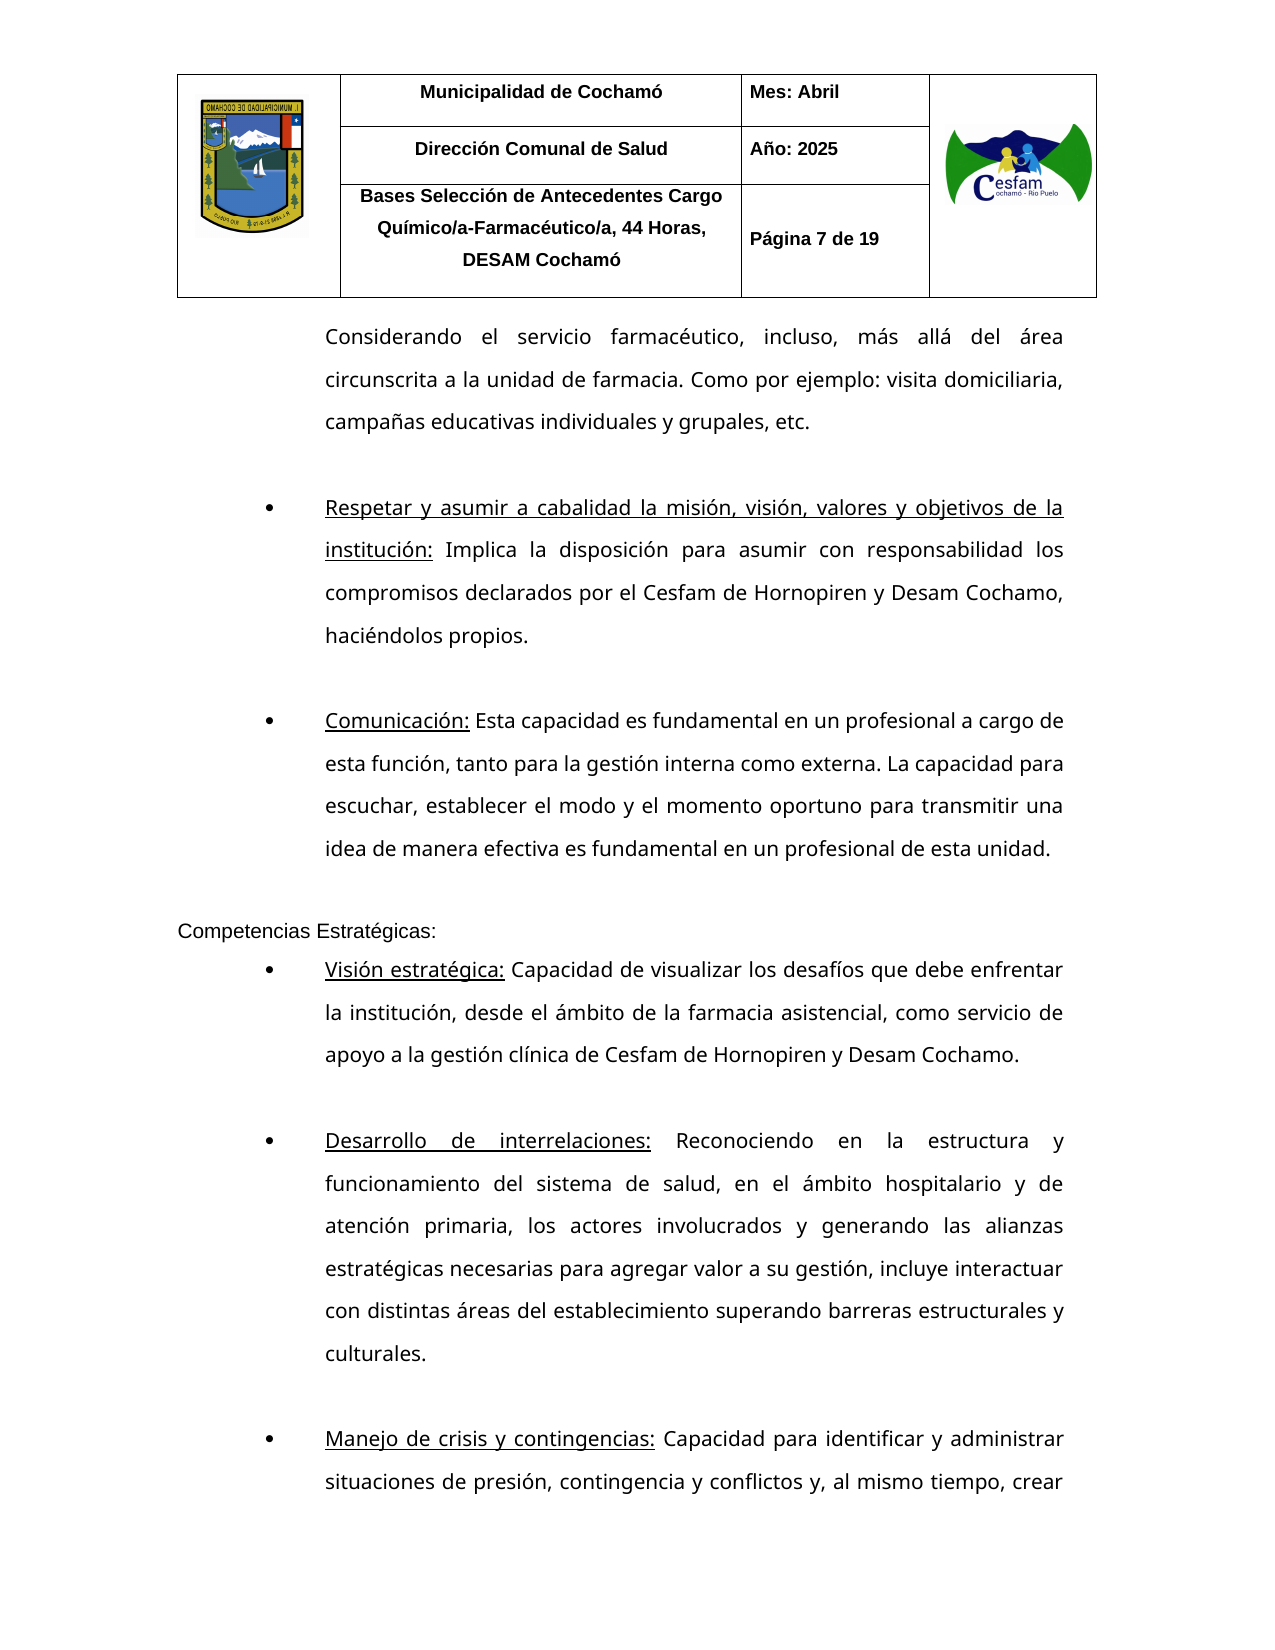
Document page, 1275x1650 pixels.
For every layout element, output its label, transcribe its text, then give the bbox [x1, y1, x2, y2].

list Visión estratégica: Capacidad de visualizar los desafíos que debe enfrentar la institución, desde el ámbito de la farmacia asistencial, como servicio de apoyo a la gestión clínica de Cesfam de Hornopiren y Desam Cochamo. [266, 955, 1064, 1069]
list Respetar y asumir a cabalidad la misión, visión, valores y objetivos de la institución: Implica la disposición para asumir con responsabilidad los compromisos declarados por el Cesfam de Hornopiren y Desam Cochamo, haciéndolos propios. [266, 493, 1064, 649]
picture [195, 94, 309, 238]
list Desarrollo de interrelaciones: Reconociendo en la estructura y funcionamiento del sistema de salud, en el ámbito hospitalario y de atención primaria, los actores involucrados y generando las alianzas estratégicas necesarias para agregar valor a su gestión, incluye interactuar con distintas áreas del establecimiento superando barreras estructurales y culturales. [266, 1126, 1064, 1367]
picture [945, 124, 1093, 205]
text Competencias Estratégicas: [177, 919, 1064, 943]
list Comunicación: Esta capacidad es fundamental en un profesional a cargo de esta función, tanto para la gestión interna como externa. La capacidad para escuchar, establecer el modo y el momento oportuno para transmitir una idea de manera efectiva es fundamental en un profesional de esta unidad. [266, 706, 1064, 862]
